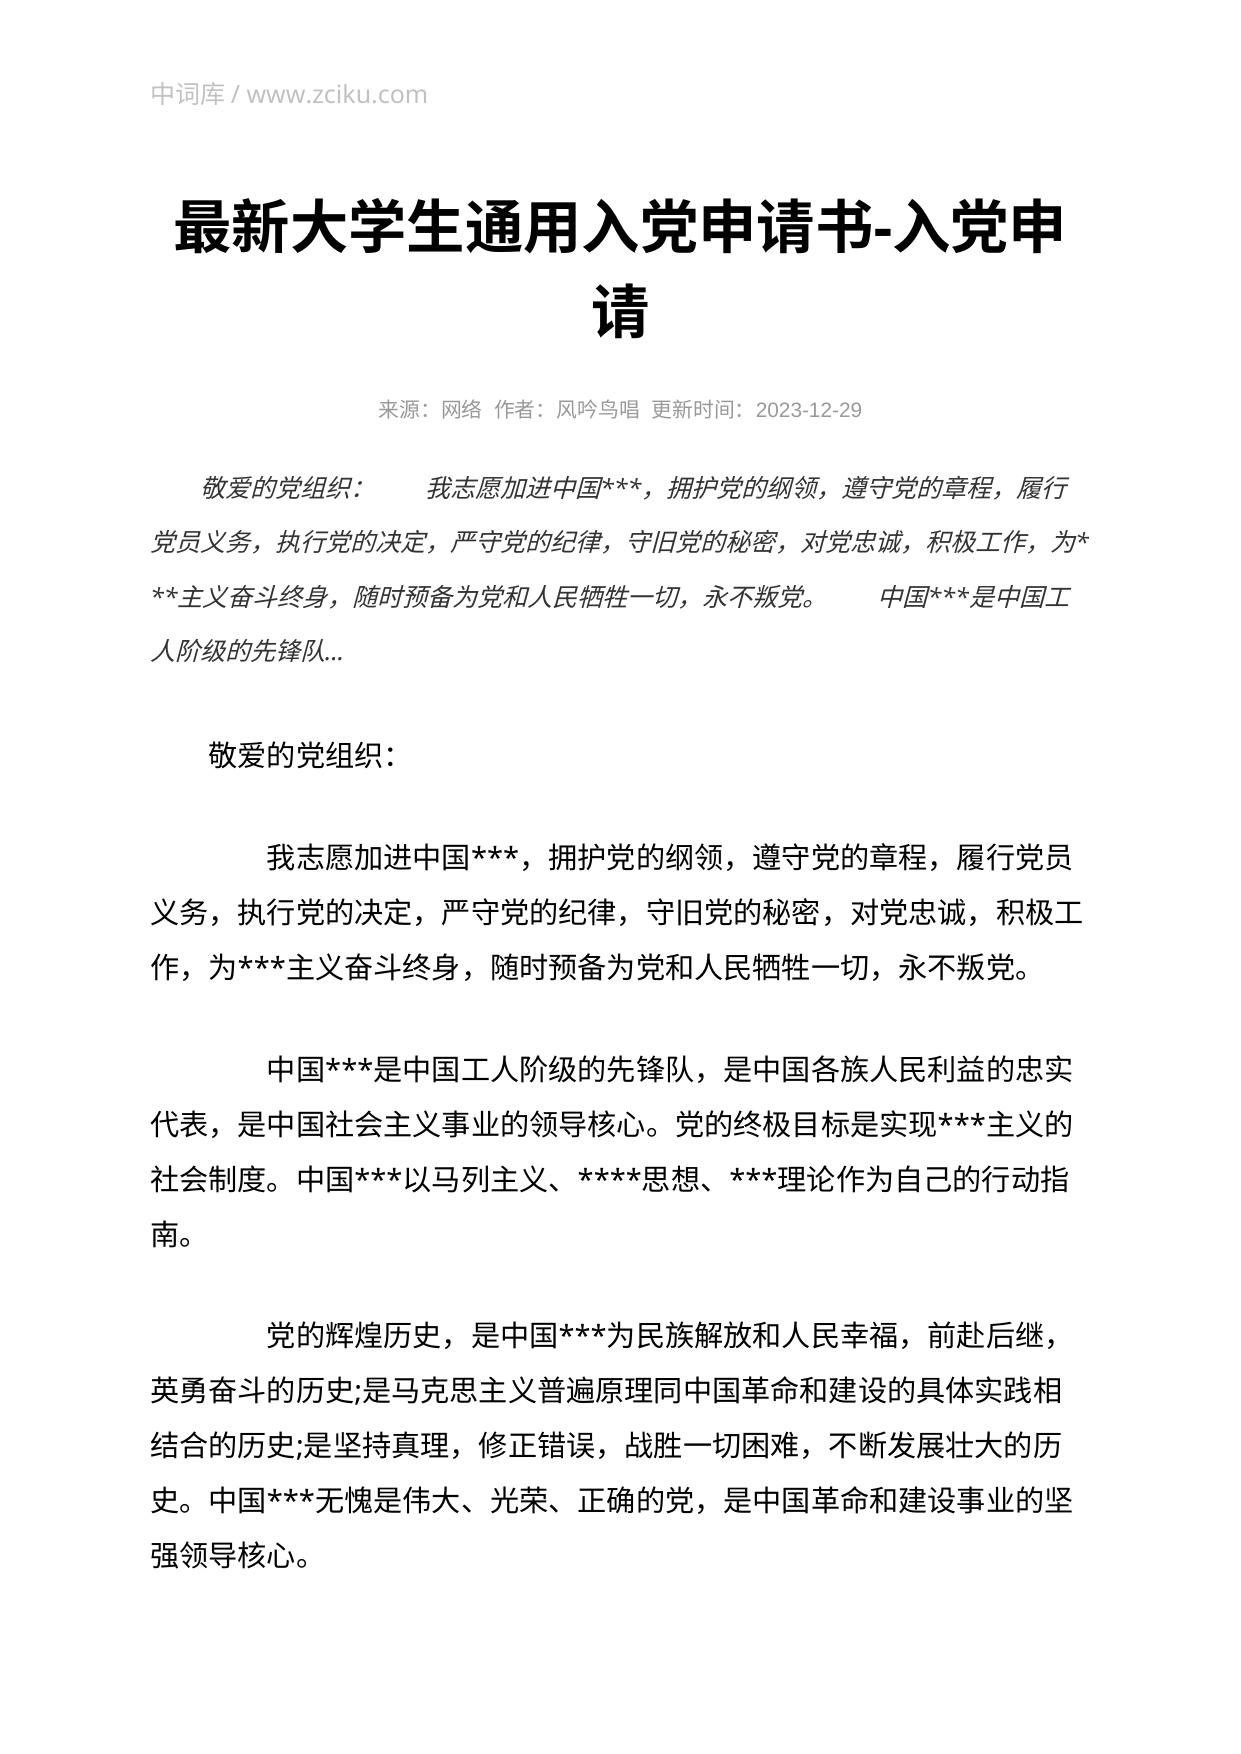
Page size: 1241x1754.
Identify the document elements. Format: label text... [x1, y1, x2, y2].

text 中国***是中国工人阶级的先锋队，是中国各族人民利益的忠实代表，是中国社会主义事业的领导核心。党的终极目标是实现***主义的社会制度。中国***以马列主义、****思想、***理论作为自己的行动指南。 [150, 1046, 1090, 1253]
text 敬爱的党组织： [150, 733, 1090, 775]
subtitle 最新大学生通用入党申请书-入党申请 [150, 181, 1090, 351]
text 党的辉煌历史，是中国***为民族解放和人民幸福，前赴后继，英勇奋斗的历史;是马克思主义普遍原理同中国革命和建设的具体实践相结合的历史;是坚持真理，修正错误，战胜一切困难，不断发展壮大的历史。中国***无愧是伟大、光荣、正确的党，是中国革命和建设事业的坚强领导核心。 [150, 1313, 1090, 1575]
text 来源：网络 作者：风吟鸟唱 更新时间：2023-12-29 [150, 397, 1090, 421]
text 敬爱的党组织： 我志愿加进中国***，拥护党的纲领，遵守党的章程，履行党员义务，执行党的决定，严守党的纪律，守旧党的秘密，对党忠诚，积极工作，为***主义奋斗终身，随时预备为党和人民牺牲一切，永不叛党。 中国***是中国工人阶级的先锋队... [150, 468, 1090, 668]
text 我志愿加进中国***，拥护党的纲领，遵守党的章程，履行党员义务，执行党的决定，严守党的纪律，守旧党的秘密，对党忠诚，积极工作，为***主义奋斗终身，随时预备为党和人民牺牲一切，永不叛党。 [150, 834, 1090, 987]
